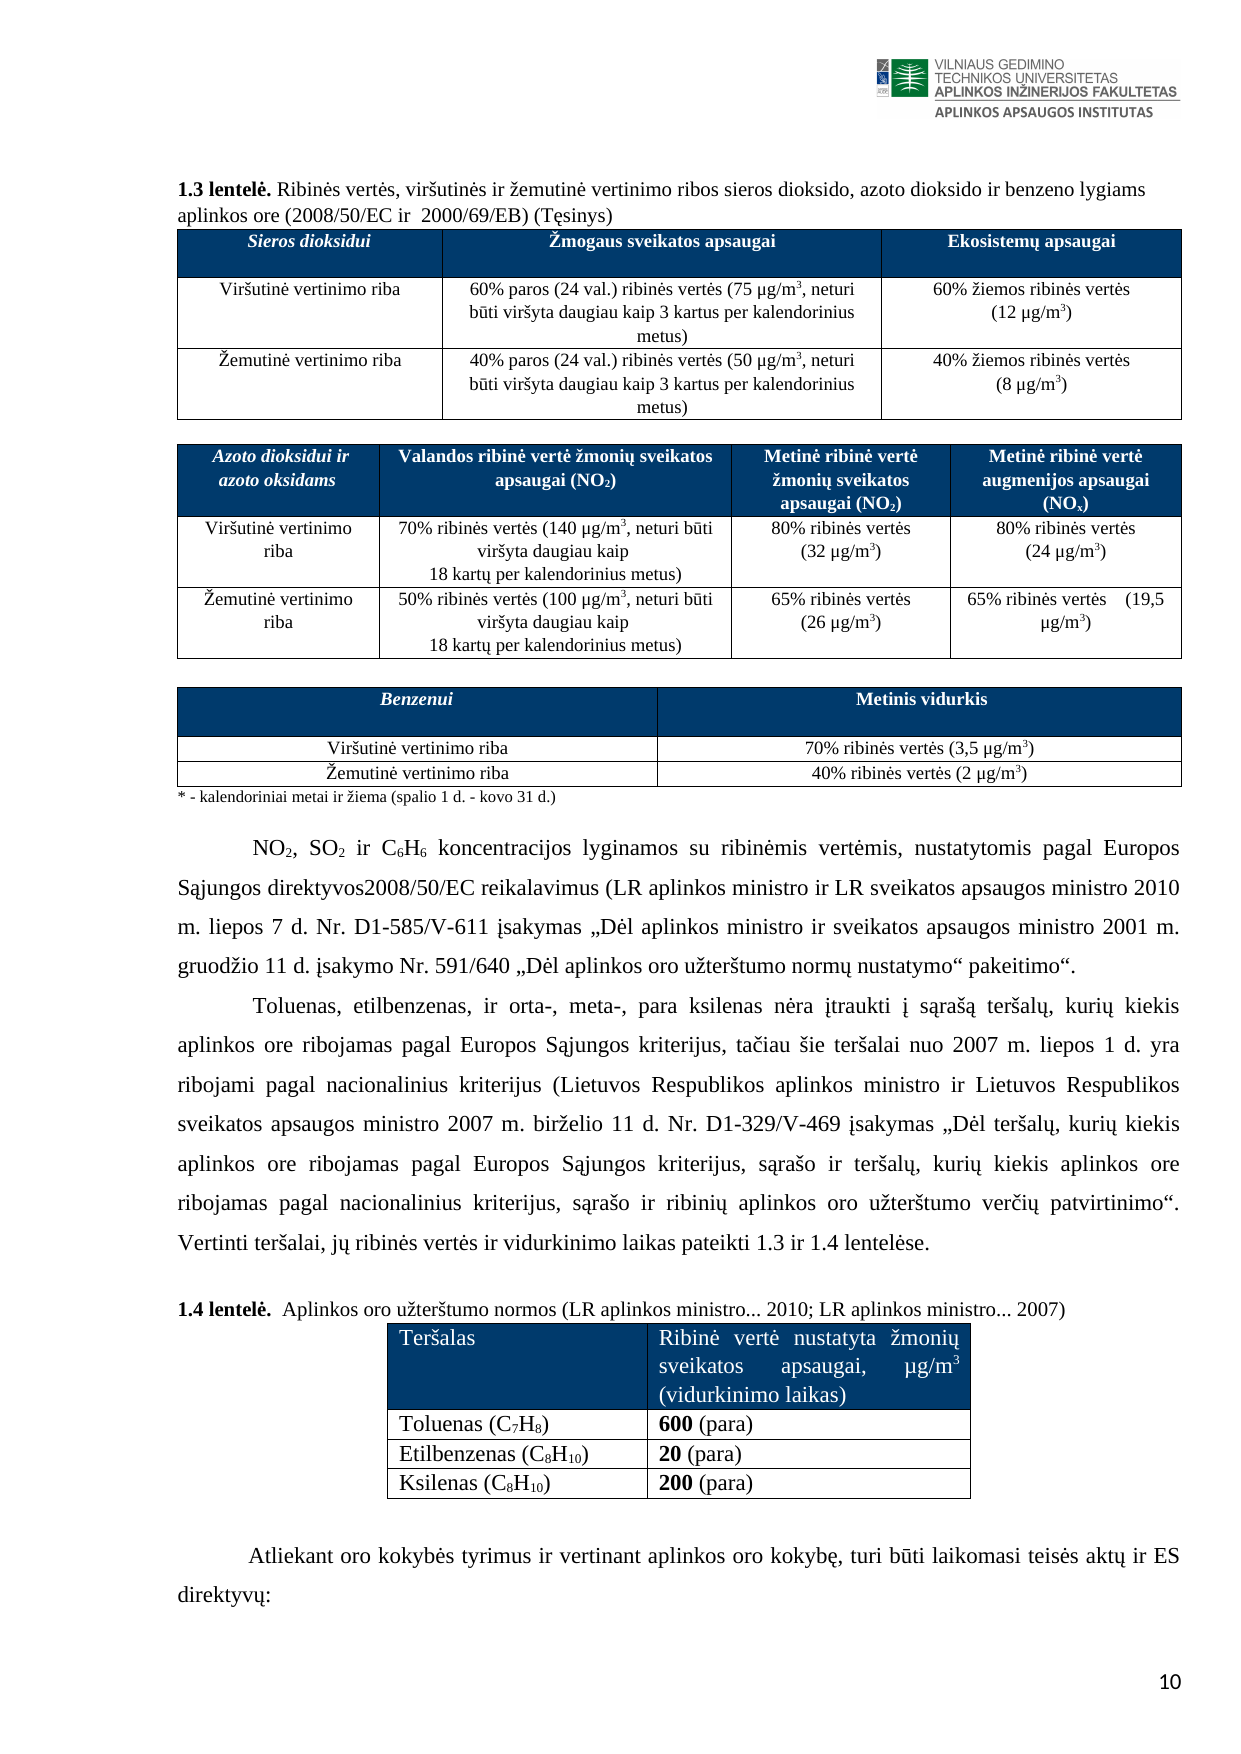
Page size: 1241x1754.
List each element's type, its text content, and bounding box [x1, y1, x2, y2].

table_cell 65% ribinės vertės (26 μg/m3) [732, 588, 950, 658]
table_cell Viršutinė vertinimo riba [178, 278, 442, 348]
table_cell 70% ribinės vertės (140 μg/m3, neturi būti viršyta daugiau kaip 18 kartų per kalendorinius metus) [380, 517, 731, 587]
table_cell 40% žiemos ribinės vertės (8 μg/m3) [882, 349, 1181, 419]
table_header Metinė ribinė vertė žmonių sveikatos apsaugai (NO2) [732, 445, 950, 516]
table_header Sieros dioksidui [178, 230, 442, 277]
table_cell Toluenas (C7H8) [388, 1410, 647, 1439]
table_header Teršalas [388, 1324, 647, 1409]
table_header Azoto dioksidui ir azoto oksidams [178, 445, 379, 516]
table_header Ribinė vertė nustatyta žmonių sveikatos apsaugai, µg/m3 (vidurkinimo laikas) [648, 1324, 970, 1409]
table_cell Žemutinė vertinimo riba [178, 762, 657, 786]
text Toluenas, etilbenzenas, ir orta-, meta-, para ksilenas nėra įtraukti į sąrašą teršalų, kurių kiekis aplinkos ore ribojamas pagal Europos Sąjungos kriterijus, tačiau šie teršalai nuo 2007 m. liepos 1 d. yra ribojami pagal nacionalinius kriterijus (Lietuvos Respublikos aplinkos ministro ir Lietuvos Respublikos sveikatos apsaugos ministro 2007 m. birželio 11 d. Nr. D1-329/V-469 įsakymas „Dėl teršalų, kurių kiekis aplinkos ore ribojamas pagal Europos Sąjungos kriterijus, sąrašo ir teršalų, kurių kiekis aplinkos ore ribojamas pagal nacionalinius kriterijus, sąrašo ir ribinių aplinkos oro užterštumo verčių patvirtinimo“. Vertinti teršalai, jų ribinės vertės ir vidurkinimo laikas pateikti 1.3 ir 1.4 lentelėse. [177, 992, 1181, 1255]
text * - kalendoriniai metai ir žiema (spalio 1 d. - kovo 31 d.) [177, 787, 1181, 806]
table_cell 20 (para) [648, 1440, 970, 1468]
table_cell 40% paros (24 val.) ribinės vertės (50 μg/m3, neturi būti viršyta daugiau kaip 3 kartus per kalendorinius metus) [443, 349, 881, 419]
table_header Valandos ribinė vertė žmonių sveikatos apsaugai (NO2) [380, 445, 731, 516]
text 1.4 lentelė. Aplinkos oro užterštumo normos (LR aplinkos ministro... 2010; LR aplinkos ministro... 2007) [177, 1297, 1181, 1321]
table_cell 200 (para) [648, 1469, 970, 1498]
table_cell 50% ribinės vertės (100 μg/m3, neturi būti viršyta daugiau kaip 18 kartų per kalendorinius metus) [380, 588, 731, 658]
table_header Metinė ribinė vertė augmenijos apsaugai (NOx) [951, 445, 1181, 516]
text NO2, SO2 ir C6H6 koncentracijos lyginamos su ribinėmis vertėmis, nustatytomis pagal Europos Sąjungos direktyvos2008/50/EC reikalavimus (LR aplinkos ministro ir LR sveikatos apsaugos ministro 2010 m. liepos 7 d. Nr. D1-585/V-611 įsakymas „Dėl aplinkos ministro ir sveikatos apsaugos ministro 2001 m. gruodžio 11 d. įsakymo Nr. 591/640 „Dėl aplinkos oro užterštumo normų nustatymo“ pakeitimo“. [177, 834, 1181, 979]
table_cell 70% ribinės vertės (3,5 μg/m3) [658, 737, 1181, 761]
table_header Ekosistemų apsaugai [882, 230, 1181, 277]
table_cell 65% ribinės vertės (19,5 μg/m3) [951, 588, 1181, 658]
table_header Benzenui [178, 688, 657, 736]
table_header Žmogaus sveikatos apsaugai [443, 230, 881, 277]
picture [876, 59, 1182, 119]
text Atliekant oro kokybės tyrimus ir vertinant aplinkos oro kokybę, turi būti laikomasi teisės aktų ir ES direktyvų: [177, 1542, 1181, 1607]
table_cell Ksilenas (C8H10) [388, 1469, 647, 1498]
table_cell Viršutinė vertinimo riba [178, 737, 657, 761]
table_cell Viršutinė vertinimo riba [178, 517, 379, 587]
text 1.3 lentelė. Ribinės vertės, viršutinės ir žemutinė vertinimo ribos sieros dioksido, azoto dioksido ir benzeno lygiams aplinkos ore (2008/50/EC ir 2000/69/EB) (Tęsinys) [177, 177, 1181, 227]
table_cell 80% ribinės vertės (32 μg/m3) [732, 517, 950, 587]
table_cell Etilbenzenas (C8H10) [388, 1440, 647, 1468]
table_cell 60% žiemos ribinės vertės (12 μg/m3) [882, 278, 1181, 348]
table_cell 60% paros (24 val.) ribinės vertės (75 μg/m3, neturi būti viršyta daugiau kaip 3 kartus per kalendorinius metus) [443, 278, 881, 348]
table_cell 600 (para) [648, 1410, 970, 1439]
table_cell 80% ribinės vertės (24 μg/m3) [951, 517, 1181, 587]
table_cell 40% ribinės vertės (2 μg/m3) [658, 762, 1181, 786]
table_cell Žemutinė vertinimo riba [178, 588, 379, 658]
table_cell Žemutinė vertinimo riba [178, 349, 442, 419]
table_header Metinis vidurkis [658, 688, 1181, 736]
